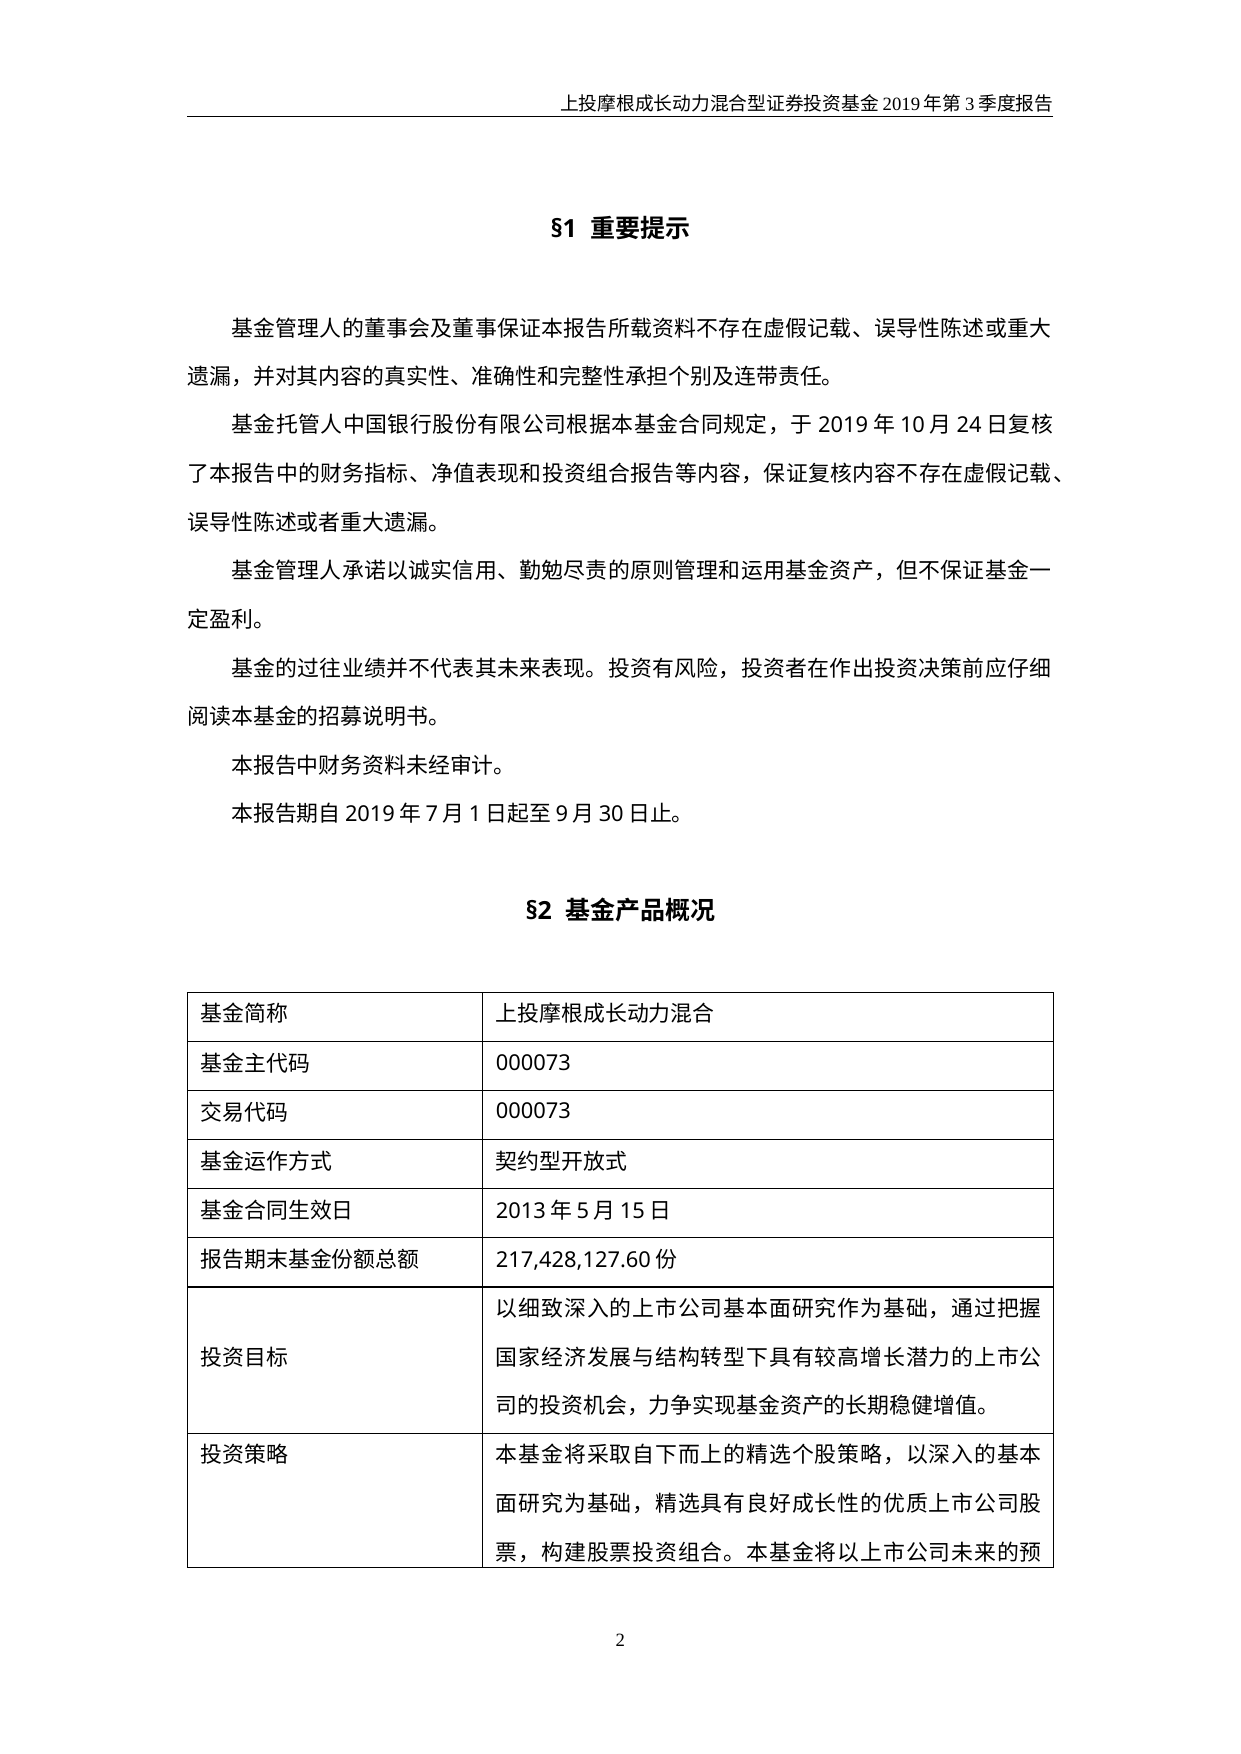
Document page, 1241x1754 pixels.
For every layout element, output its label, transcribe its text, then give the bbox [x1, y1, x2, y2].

text 基金的过往业绩并不代表其未来表现。投资有风险，投资者在作出投资决策前应仔细阅读本基金的招募说明书。 [187, 650, 1053, 731]
text 基金管理人的董事会及董事保证本报告所载资料不存在虚假记载、误导性陈述或重大遗漏，并对其内容的真实性、准确性和完整性承担个别及连带责任。 [187, 310, 1053, 391]
table_cell 000073 [483, 1042, 1053, 1090]
table_cell 基金运作方式 [188, 1140, 482, 1188]
table_header 上投摩根成长动力混合 [483, 993, 1053, 1041]
subtitle §2 基金产品概况 [187, 876, 1053, 941]
table_cell 契约型开放式 [483, 1140, 1053, 1188]
table_cell 217,428,127.60份 [483, 1238, 1053, 1286]
table_cell 000073 [483, 1091, 1053, 1139]
text 基金托管人中国银行股份有限公司根据本基金合同规定，于2019年10月24日复核了本报告中的财务指标、净值表现和投资组合报告等内容，保证复核内容不存在虚假记载、误导性陈述或者重大遗漏。 [187, 407, 1053, 537]
table_cell 2013年5月15日 [483, 1189, 1053, 1237]
table_cell 报告期末基金份额总额 [188, 1238, 482, 1286]
text 基金管理人承诺以诚实信用、勤勉尽责的原则管理和运用基金资产，但不保证基金一定盈利。 [187, 553, 1053, 634]
table_cell 基金合同生效日 [188, 1189, 482, 1237]
text 本报告中财务资料未经审计。 [187, 747, 1053, 780]
table_cell 基金主代码 [188, 1042, 482, 1090]
table_cell 交易代码 [188, 1091, 482, 1139]
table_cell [483, 1434, 1053, 1567]
table_cell 投资策略 [188, 1434, 482, 1567]
table_header 基金简称 [188, 993, 482, 1041]
table_cell 以细致深入的上市公司基本面研究作为基础，通过把握国家经济发展与结构转型下具有较高增长潜力的上市公司的投资机会，力争实现基金资产的长期稳健增值。 [483, 1288, 1053, 1433]
subtitle §1 重要提示 [187, 194, 1053, 259]
text 本报告期自2019年7月1日起至9月30日止。 [187, 796, 1053, 828]
table_cell 投资目标 [188, 1288, 482, 1433]
